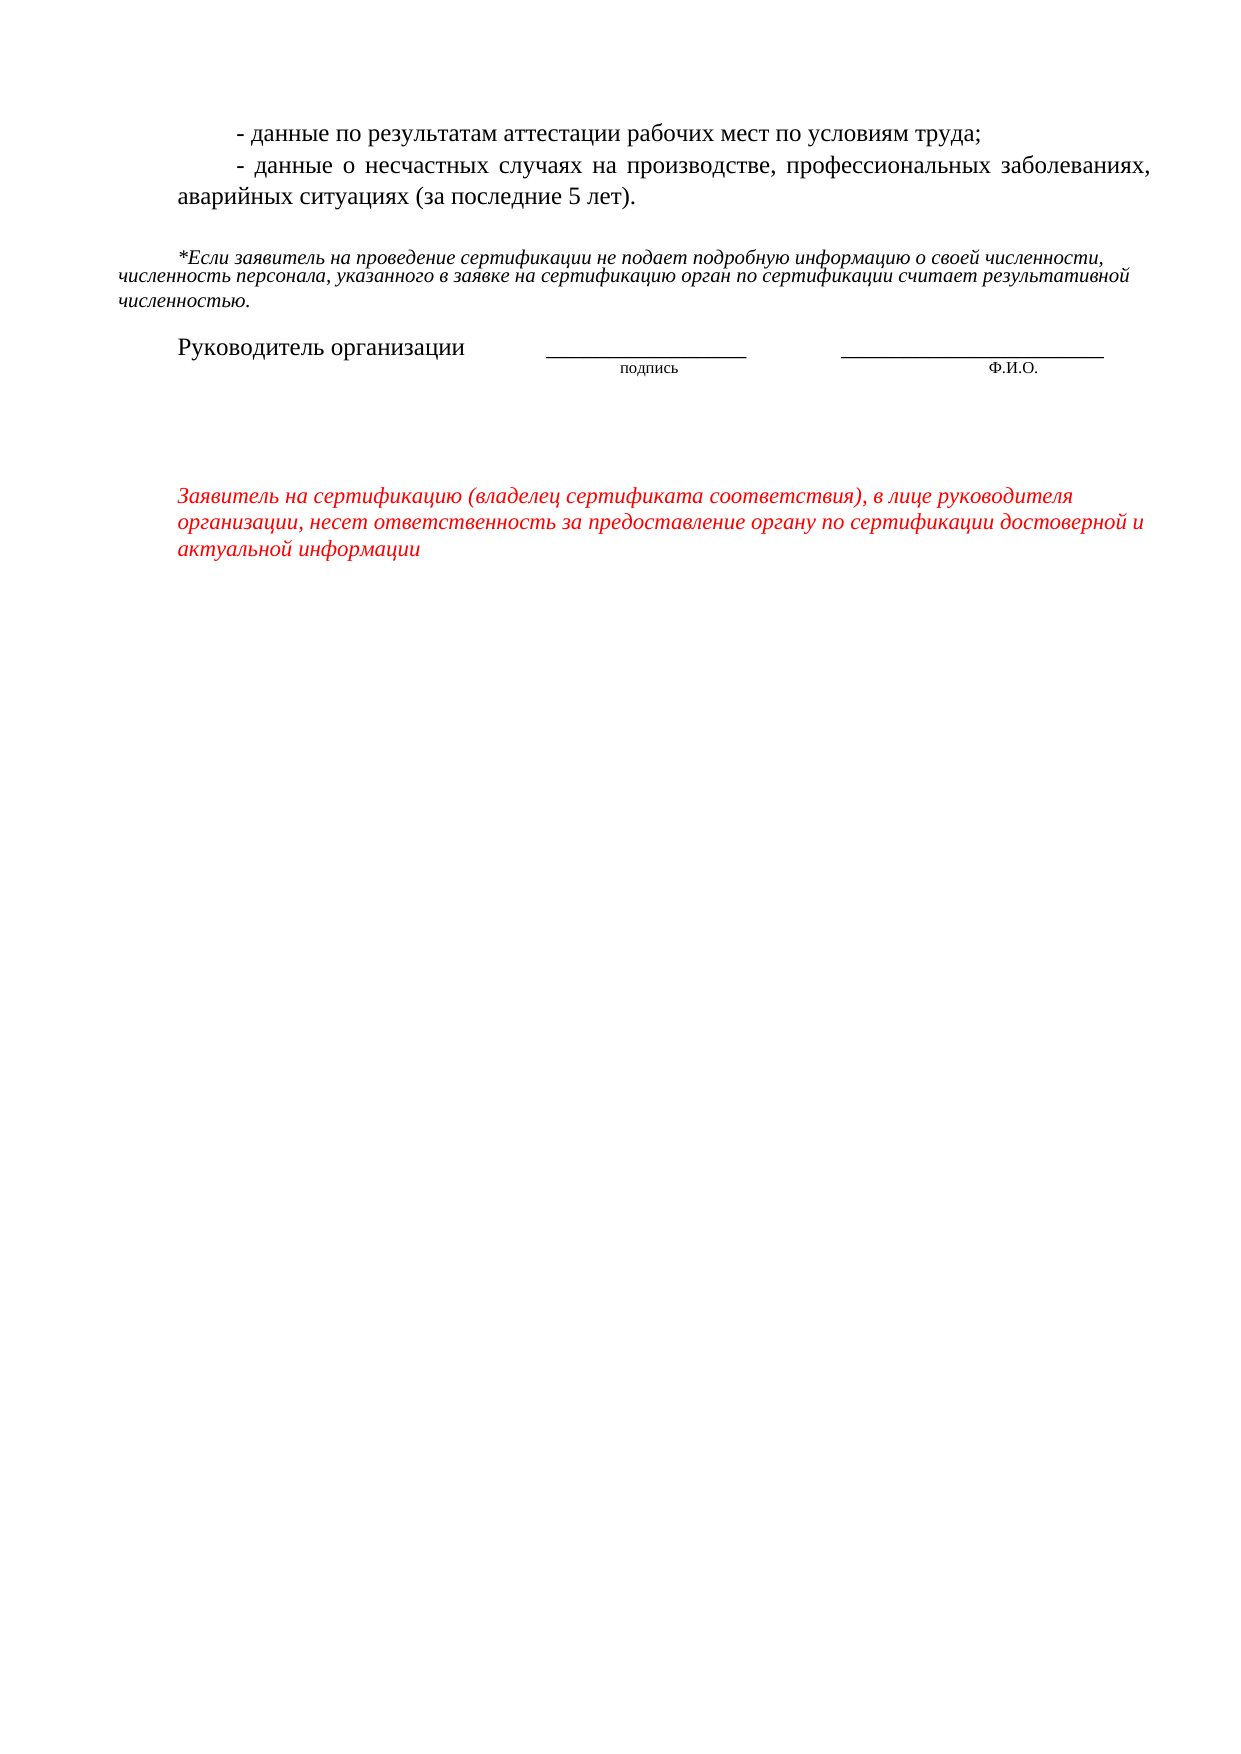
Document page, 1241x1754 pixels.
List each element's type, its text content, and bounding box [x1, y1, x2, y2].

text Заявитель на сертификацию (владелец сертификата соответствия), в лице руководителя организации, несет ответственность за предоставление органу по сертификации достоверной и актуальной информации [177, 482, 1152, 561]
text - данные о несчастных случаях на производстве, профессиональных заболеваниях, аварийных ситуациях (за последние 5 лет). [177, 150, 1152, 210]
text Руководитель организации ________________ _____________________ [177, 336, 1152, 360]
text *Если заявитель на проведение сертификации не подает подробную информацию о своей численности, численность персонала, указанного в заявке на сертификацию орган по сертификации считает результативной численностью. [118, 237, 1152, 312]
text - данные по результатам аттестации рабочих мест по условиям труда; [177, 118, 1152, 147]
text подпись Ф.И.О. [177, 360, 1152, 377]
